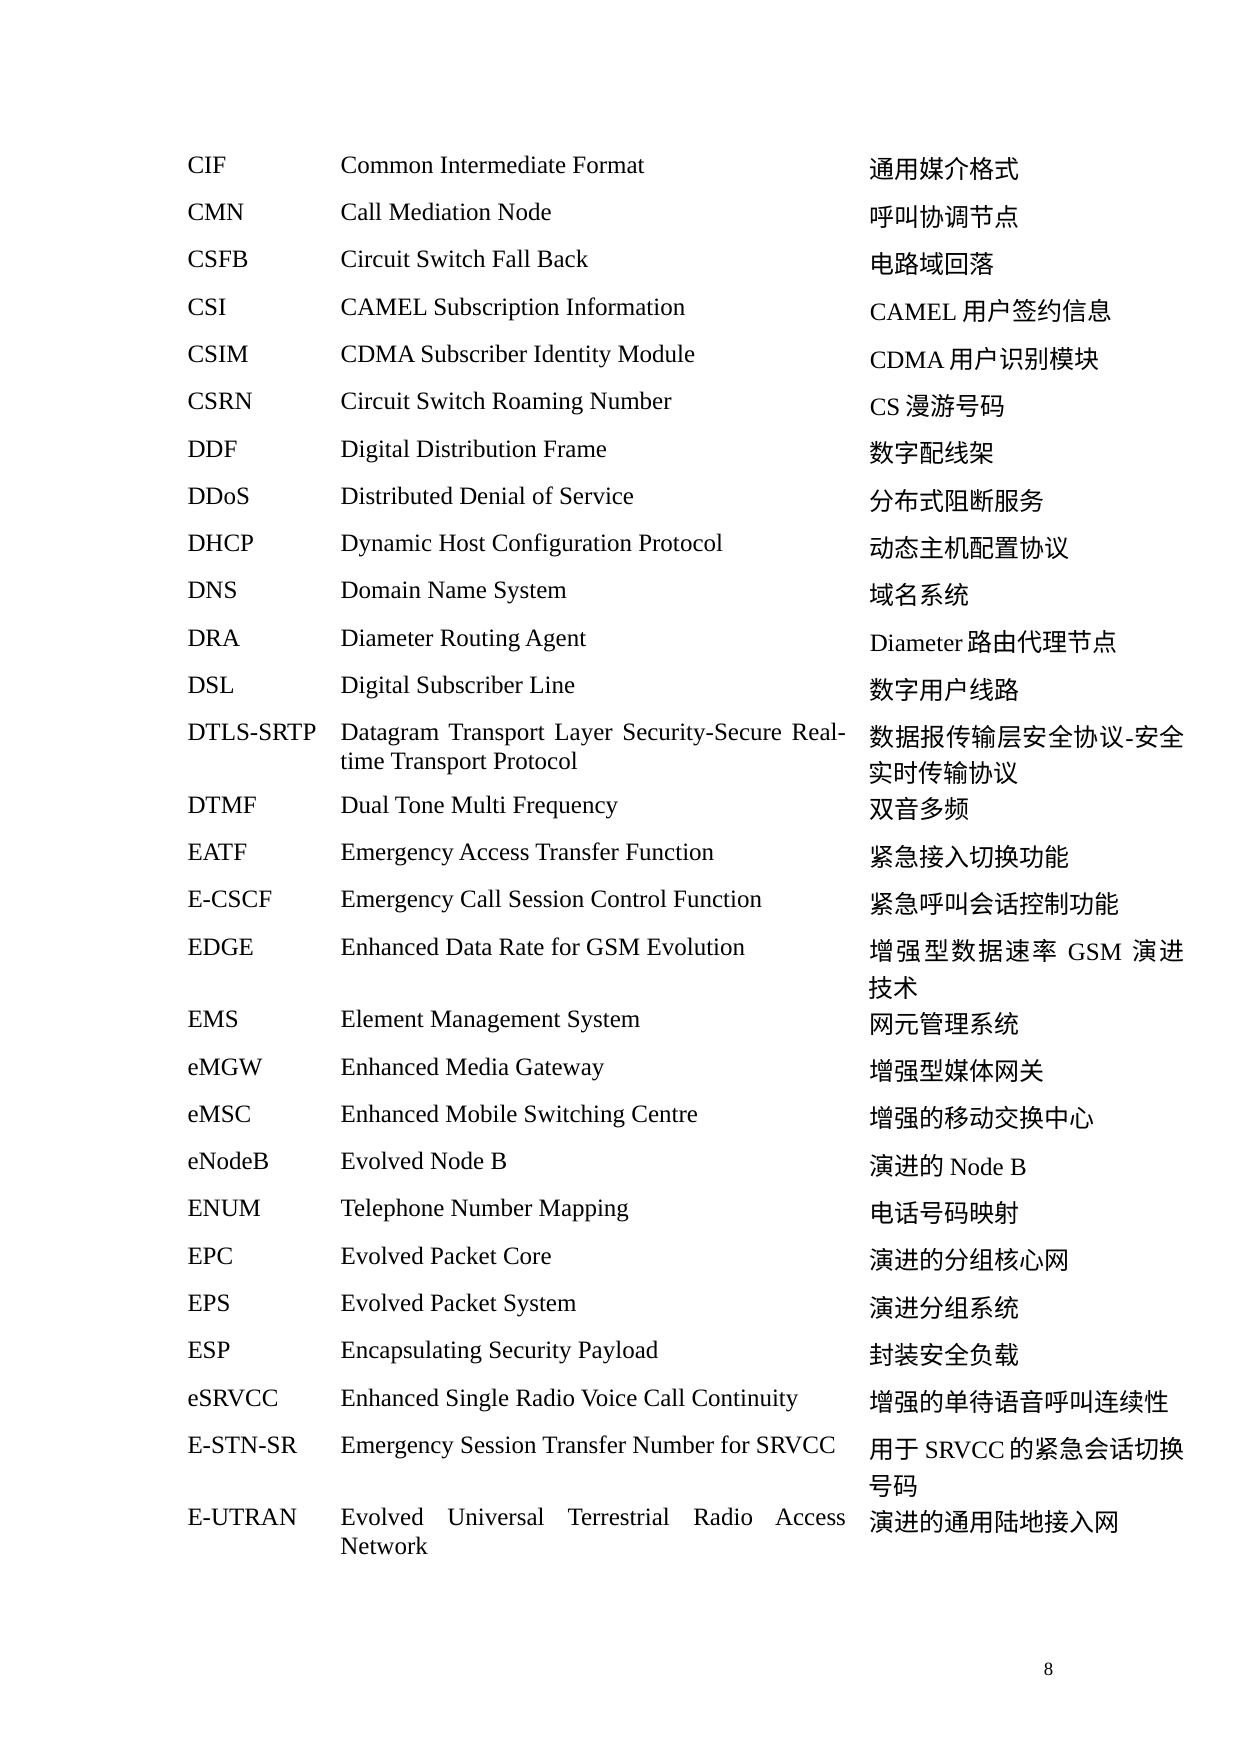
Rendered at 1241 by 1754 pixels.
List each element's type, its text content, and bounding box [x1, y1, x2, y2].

table_cell 网元管理系统 [858, 1004, 1196, 1052]
table_cell CMN [176, 197, 329, 244]
table_cell Dual Tone Multi Frequency [329, 790, 857, 837]
table_cell 增强的移动交换中心 [858, 1099, 1196, 1146]
table_cell E-STN-SR [176, 1430, 329, 1502]
table_cell Enhanced Mobile Switching Centre [329, 1099, 857, 1146]
table_cell 数字用户线路 [858, 670, 1196, 717]
table_cell Encapsulating Security Payload [329, 1335, 857, 1383]
table_cell 呼叫协调节点 [858, 197, 1196, 244]
table_cell EATF [176, 837, 329, 884]
table_cell DRA [176, 623, 329, 670]
table_cell Evolved Universal Terrestrial Radio Access Network [329, 1503, 857, 1560]
table_cell Datagram Transport Layer Security-Secure Real-time Transport Protocol [329, 718, 857, 790]
table_cell EDGE [176, 932, 329, 1004]
table_cell CS漫游号码 [858, 386, 1196, 434]
table_cell Call Mediation Node [329, 197, 857, 244]
table_cell Dynamic Host Configuration Protocol [329, 528, 857, 576]
table_cell 数字配线架 [858, 434, 1196, 481]
table_cell Domain Name System [329, 576, 857, 623]
table_cell DDoS [176, 481, 329, 528]
table_cell DDF [176, 434, 329, 481]
table_cell 演进的Node B [858, 1146, 1196, 1193]
table_cell DNS [176, 576, 329, 623]
table_cell 演进的分组核心网 [858, 1241, 1196, 1288]
table_cell 演进分组系统 [858, 1288, 1196, 1335]
table_cell Emergency Call Session Control Function [329, 885, 857, 932]
table_cell Emergency Session Transfer Number for SRVCC [329, 1430, 857, 1502]
table_cell Evolved Packet Core [329, 1241, 857, 1288]
table_cell DHCP [176, 528, 329, 576]
table_cell Digital Distribution Frame [329, 434, 857, 481]
table_cell 双音多频 [858, 790, 1196, 837]
table_cell 电话号码映射 [858, 1194, 1196, 1241]
table_cell 用于SRVCC的紧急会话切换号码 [858, 1430, 1196, 1502]
table_cell 增强型数据速率 GSM 演进技术 [858, 932, 1196, 1004]
table_cell Enhanced Single Radio Voice Call Continuity [329, 1383, 857, 1430]
table_cell CAMEL Subscription Information [329, 292, 857, 339]
table_cell CSRN [176, 386, 329, 434]
table_cell 紧急接入切换功能 [858, 837, 1196, 884]
table_cell CSI [176, 292, 329, 339]
table_cell Emergency Access Transfer Function [329, 837, 857, 884]
table_cell CIF [176, 150, 329, 197]
table_cell Enhanced Data Rate for GSM Evolution [329, 932, 857, 1004]
table_cell eMGW [176, 1052, 329, 1099]
table_cell Diameter Routing Agent [329, 623, 857, 670]
table_cell DTMF [176, 790, 329, 837]
table_cell E-CSCF [176, 885, 329, 932]
table_cell Evolved Packet System [329, 1288, 857, 1335]
table_cell 封装安全负载 [858, 1335, 1196, 1383]
table_cell eMSC [176, 1099, 329, 1146]
table_cell eNodeB [176, 1146, 329, 1193]
table_cell Enhanced Media Gateway [329, 1052, 857, 1099]
table_cell CDMA用户识别模块 [858, 339, 1196, 386]
table_cell Digital Subscriber Line [329, 670, 857, 717]
table_cell 分布式阻断服务 [858, 481, 1196, 528]
table_cell 数据报传输层安全协议-安全实时传输协议 [858, 718, 1196, 790]
table_cell DTLS-SRTP [176, 718, 329, 790]
table_cell CSIM [176, 339, 329, 386]
table_cell Evolved Node B [329, 1146, 857, 1193]
table_cell EPS [176, 1288, 329, 1335]
table_cell 动态主机配置协议 [858, 528, 1196, 576]
table_cell 演进的通用陆地接入网 [858, 1503, 1196, 1560]
table_cell EMS [176, 1004, 329, 1052]
table_cell 电路域回落 [858, 245, 1196, 292]
table_cell Diameter路由代理节点 [858, 623, 1196, 670]
table_cell DSL [176, 670, 329, 717]
table_cell E-UTRAN [176, 1503, 329, 1560]
table_cell CSFB [176, 245, 329, 292]
table_cell CDMA Subscriber Identity Module [329, 339, 857, 386]
table_cell 增强型媒体网关 [858, 1052, 1196, 1099]
table_cell 紧急呼叫会话控制功能 [858, 885, 1196, 932]
table_cell Element Management System [329, 1004, 857, 1052]
table_cell Distributed Denial of Service [329, 481, 857, 528]
table_cell Telephone Number Mapping [329, 1194, 857, 1241]
table_cell Circuit Switch Roaming Number [329, 386, 857, 434]
table_cell Common Intermediate Format [329, 150, 857, 197]
table_cell 增强的单待语音呼叫连续性 [858, 1383, 1196, 1430]
table_cell ESP [176, 1335, 329, 1383]
table_cell eSRVCC [176, 1383, 329, 1430]
table_cell ENUM [176, 1194, 329, 1241]
table_cell EPC [176, 1241, 329, 1288]
table_cell CAMEL用户签约信息 [858, 292, 1196, 339]
table_cell 域名系统 [858, 576, 1196, 623]
table_cell Circuit Switch Fall Back [329, 245, 857, 292]
table_cell 通用媒介格式 [858, 150, 1196, 197]
